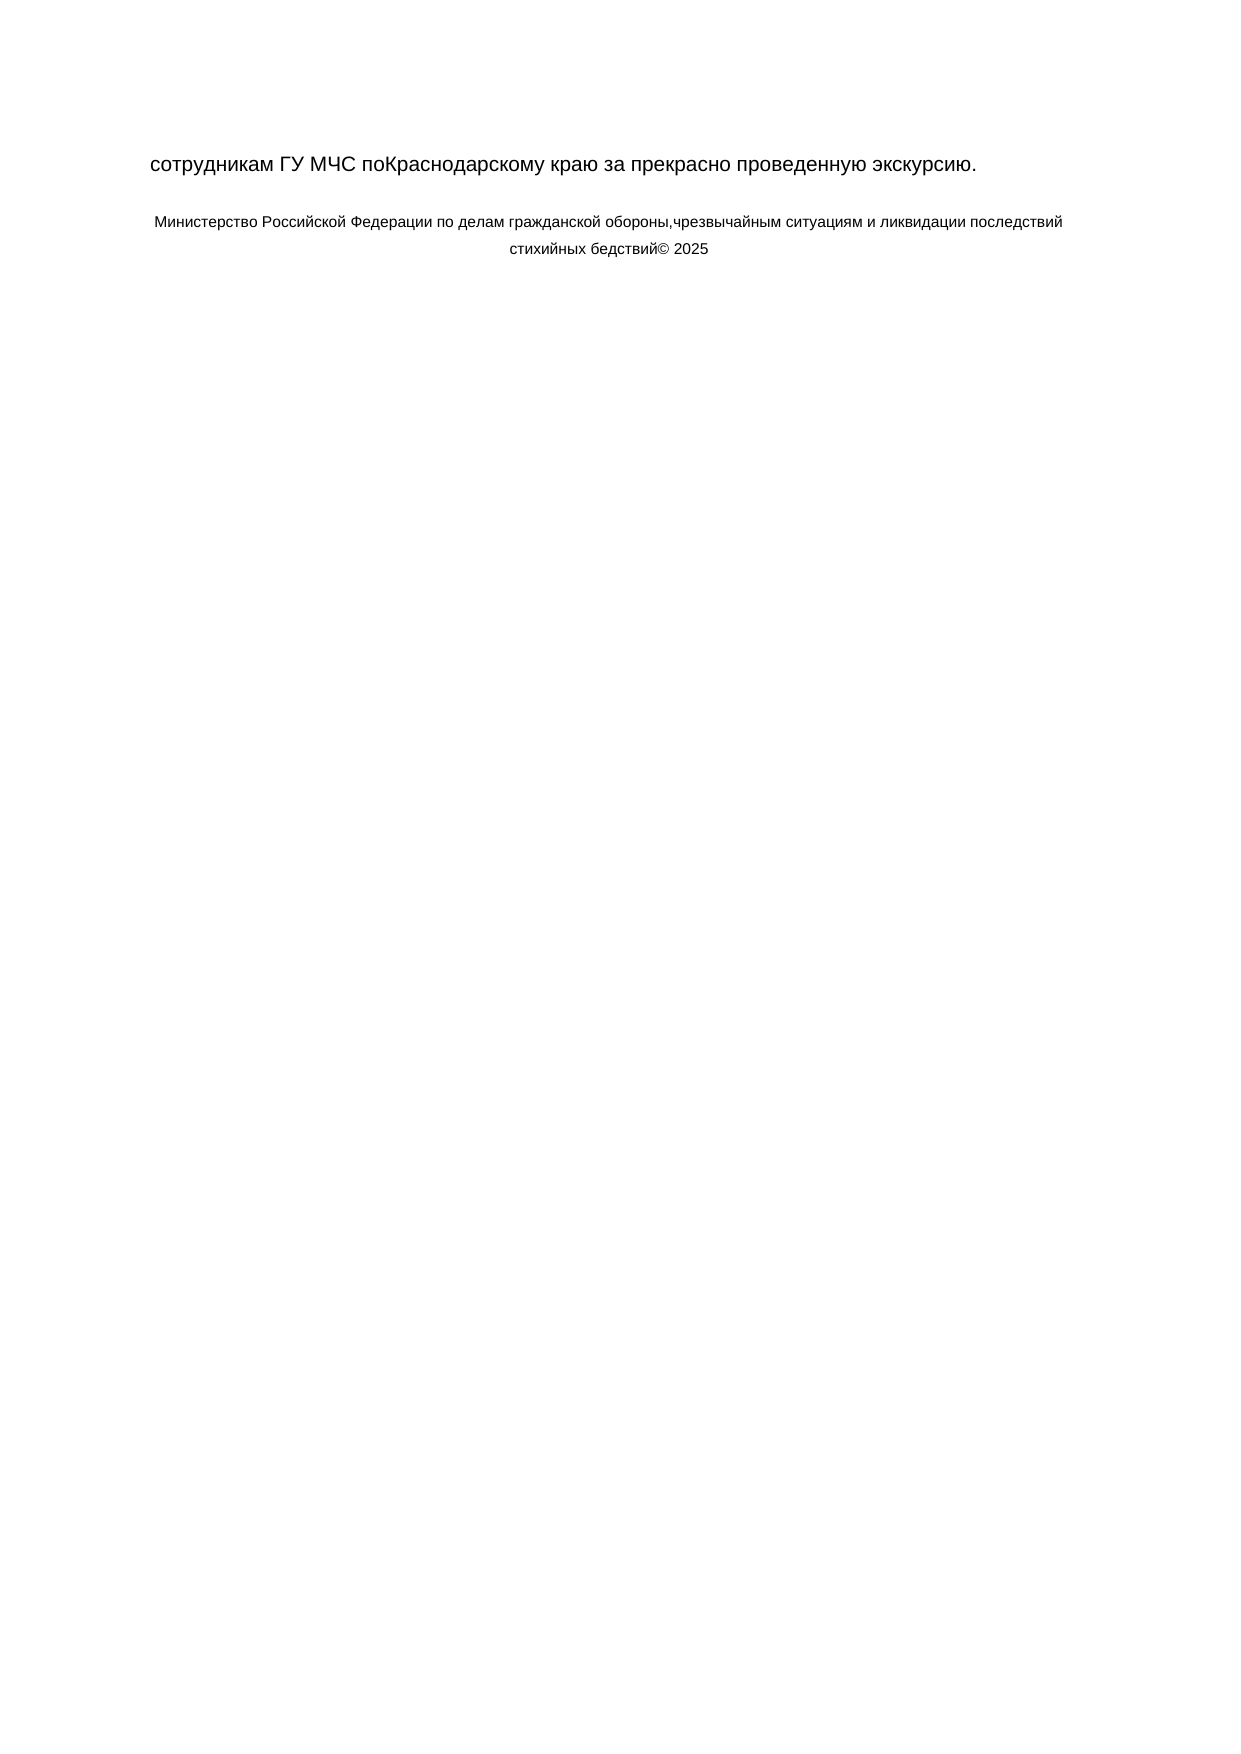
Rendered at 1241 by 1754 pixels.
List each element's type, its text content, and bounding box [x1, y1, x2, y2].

table_cell Министерство Российской Федерации по делам гражданской обороны,чрезвычайным ситуациям и ликвидации последствий стихийных бедствий© 2025 [140, 213, 1078, 294]
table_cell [140, 150, 1078, 212]
